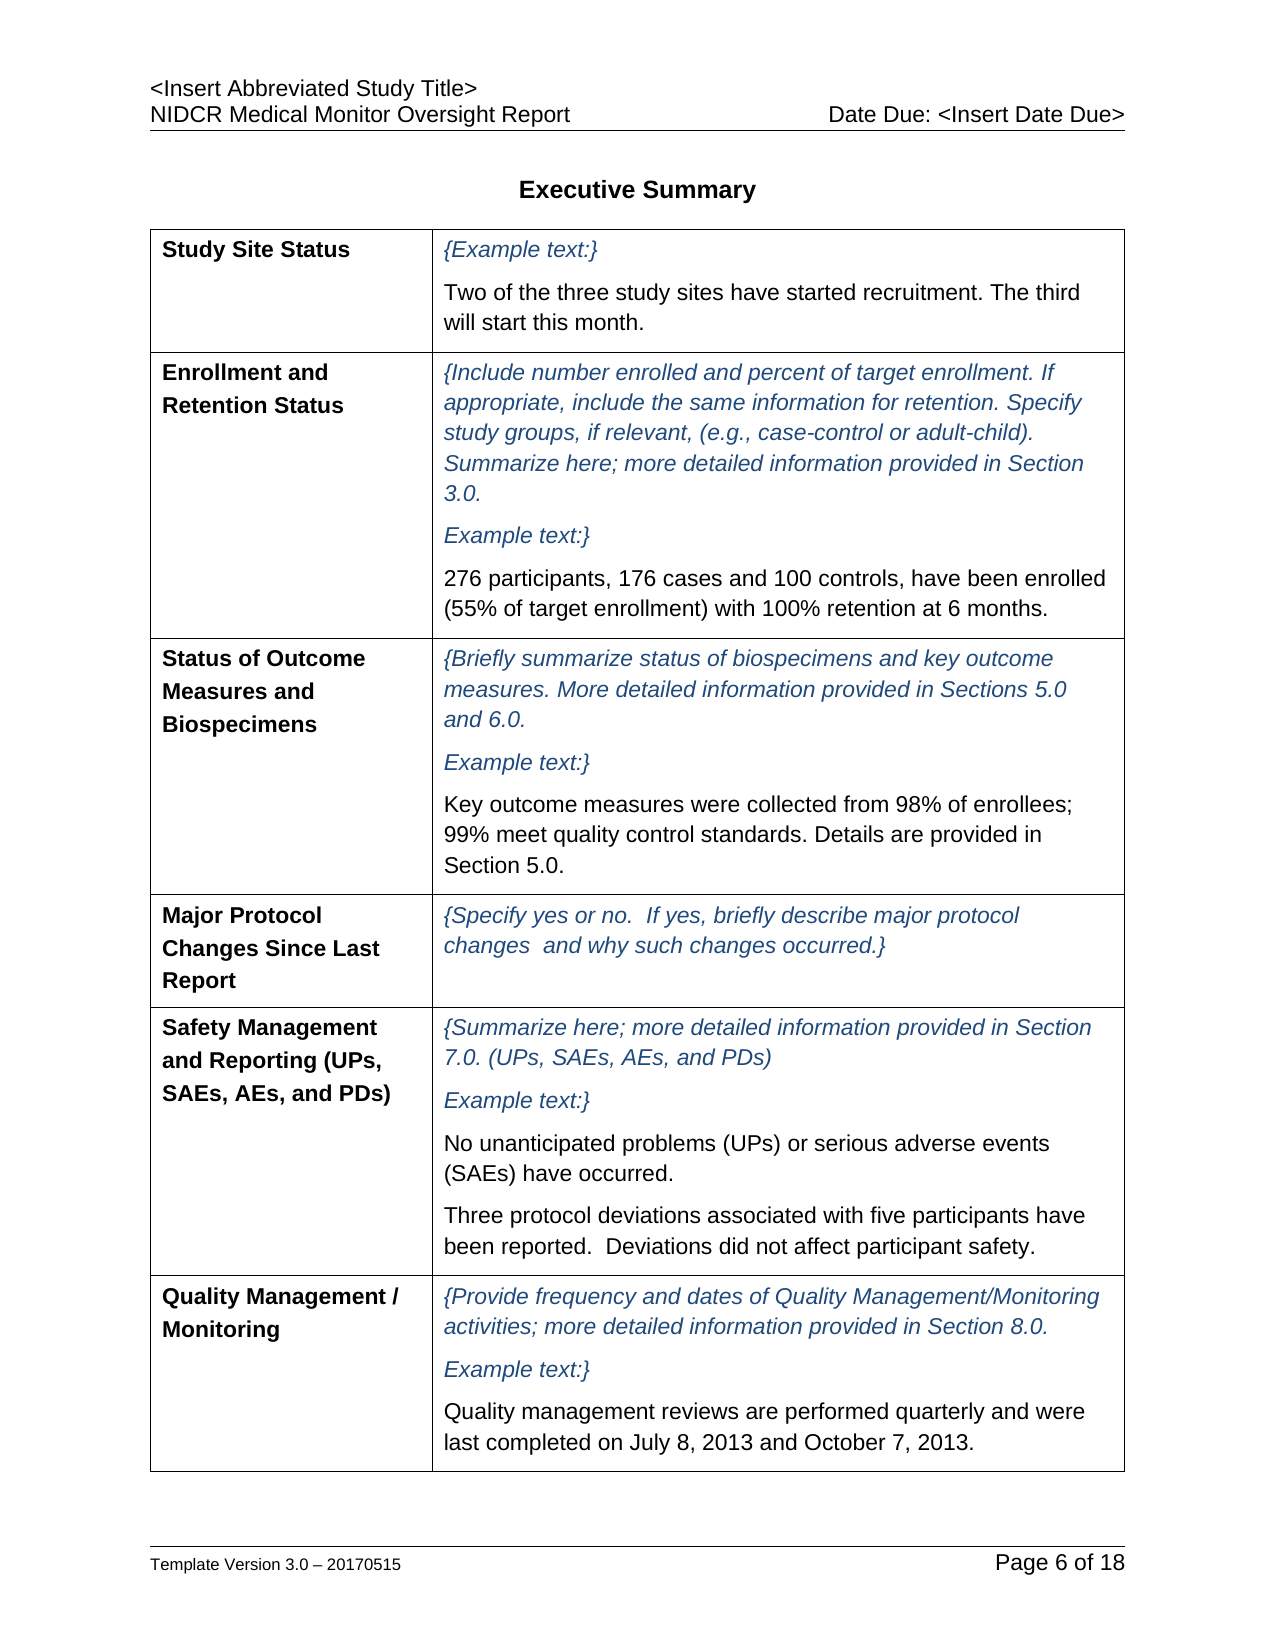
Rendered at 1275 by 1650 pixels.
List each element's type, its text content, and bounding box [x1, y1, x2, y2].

table_header {Example text:} Two of the three study sites have started recruitment. The third will start this month. [433, 230, 1124, 352]
table_cell {Summarize here; more detailed information provided in Section 7.0. (UPs, SAEs, AEs, and PDs) Example text:} No unanticipated problems (UPs) or serious adverse events (SAEs) have occurred. Three protocol deviations associated with five participants have been reported. Deviations did not affect participant safety. [433, 1008, 1124, 1275]
table_cell {Briefly summarize status of biospecimens and key outcome measures. More detailed information provided in Sections 5.0 and 6.0. Example text:} Key outcome measures were collected from 98% of enrollees; 99% meet quality control standards. Details are provided in Section 5.0. [433, 639, 1124, 894]
table_cell Safety Management and Reporting (UPs, SAEs, AEs, and PDs) [151, 1008, 432, 1275]
table_cell {Specify yes or no. If yes, briefly describe major protocol changes and why such changes occurred.} [433, 895, 1124, 1007]
table_cell {Provide frequency and dates of Quality Management/Monitoring activities; more detailed information provided in Section 8.0. Example text:} Quality management reviews are performed quarterly and were last completed on July 8, 2013 and October 7, 2013. [433, 1276, 1124, 1471]
table_header Study Site Status [151, 230, 432, 352]
table_cell Status of Outcome Measures and Biospecimens [151, 639, 432, 894]
table_cell Quality Management / Monitoring [151, 1276, 432, 1471]
table_cell {Include number enrolled and percent of target enrollment. If appropriate, include the same information for retention. Specify study groups, if relevant, (e.g., case-control or adult-child). Summarize here; more detailed information provided in Section 3.0. Example text:} 276 participants, 176 cases and 100 controls, have been enrolled (55% of target enrollment) with 100% retention at 6 months. [433, 353, 1124, 638]
subtitle Executive Summary [150, 175, 1125, 204]
table_cell Major Protocol Changes Since Last Report [151, 895, 432, 1007]
table_cell Enrollment and Retention Status [151, 353, 432, 638]
